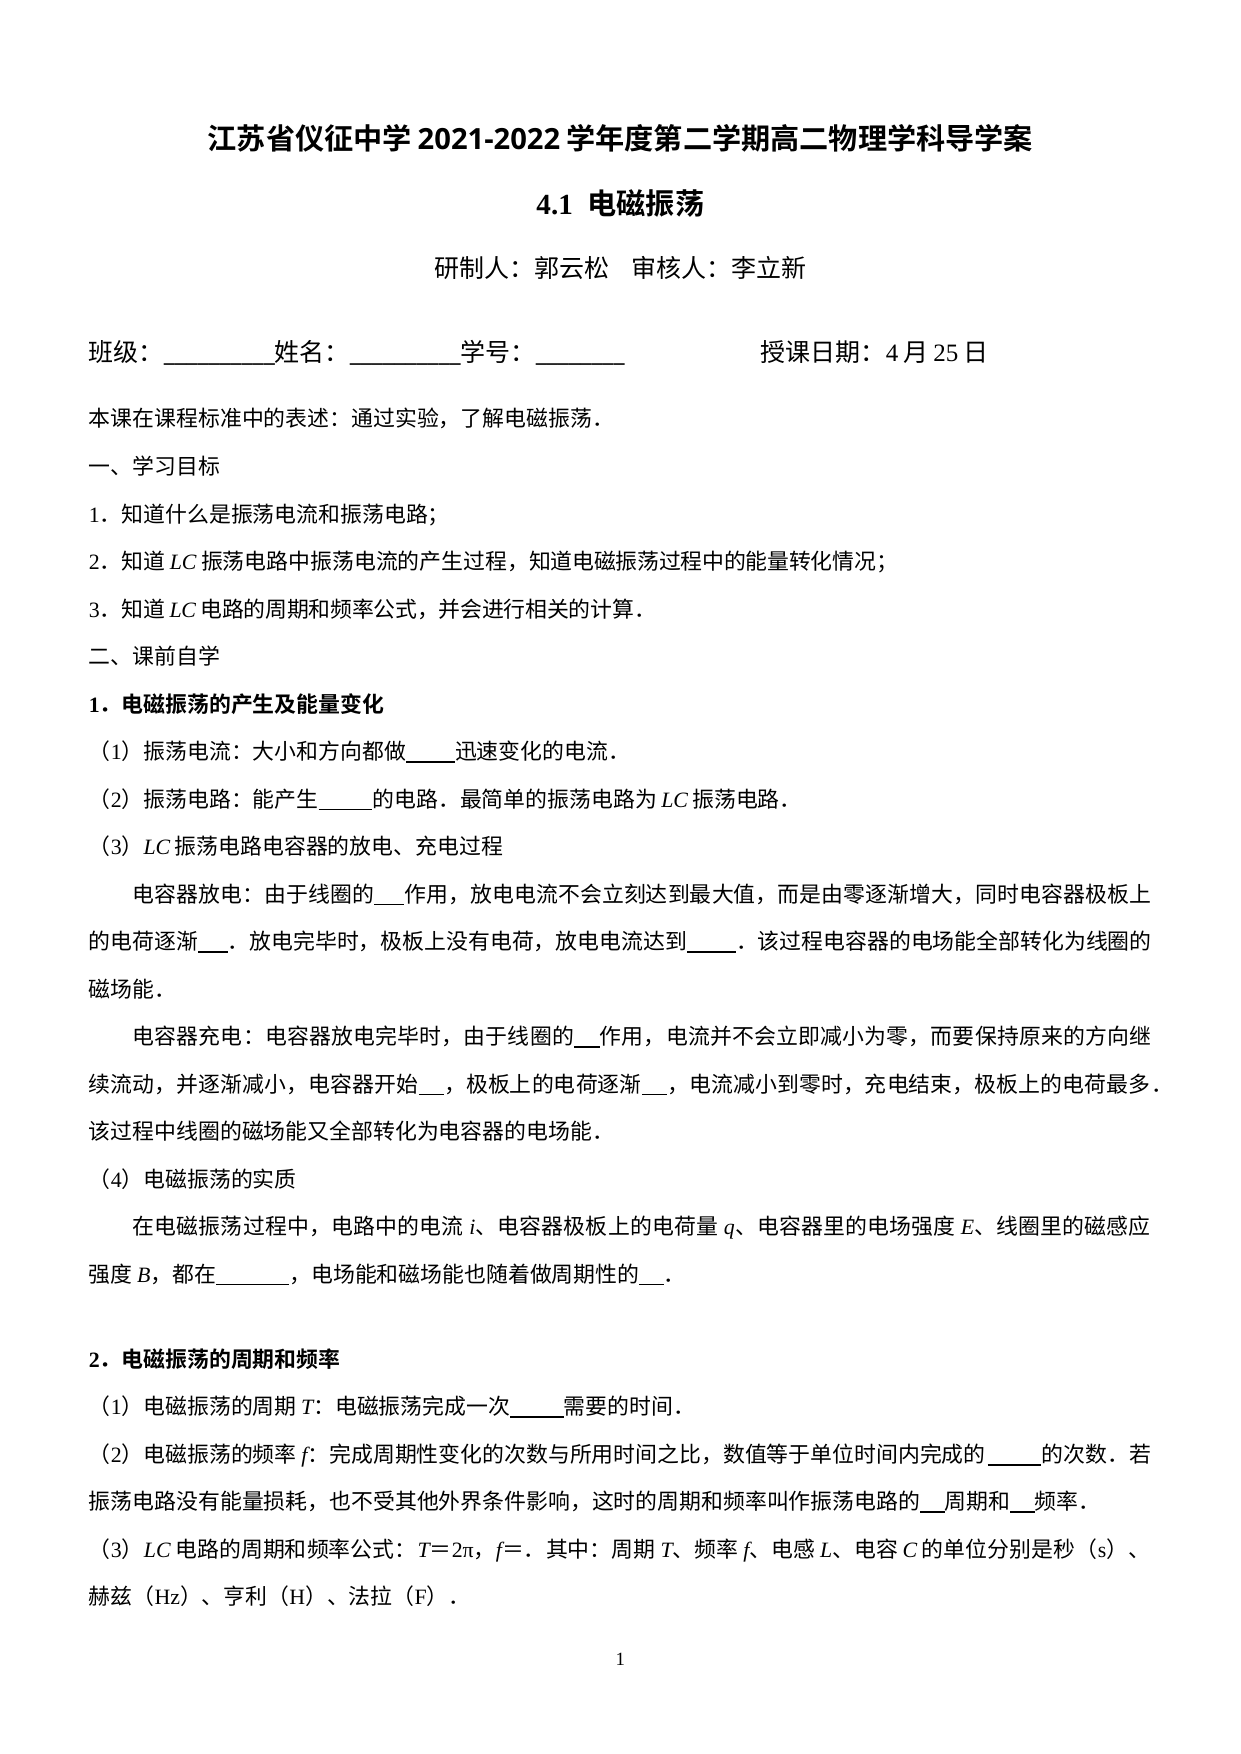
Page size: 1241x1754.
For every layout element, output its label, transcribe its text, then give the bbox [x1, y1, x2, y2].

text （2）振荡电路：能产生 的电路．最简单的振荡电路为LC振荡电路． [89, 782, 1152, 813]
text 3．知道LC电路的周期和频率公式，并会进行相关的计算． [89, 592, 1152, 623]
text （3）LC电路的周期和频率公式：T＝2π，f＝．其中：周期T、频率f、电感L、电容C的单位分别是秒（s）、赫兹（Hz）、亨利（H）、法拉（F）． [89, 1532, 1152, 1611]
text 本课在课程标准中的表述：通过实验，了解电磁振荡． [89, 401, 1152, 433]
text 4.1 电磁振荡 [89, 169, 1152, 234]
text 一、学习目标 [89, 449, 1152, 481]
text 在电磁振荡过程中，电路中的电流i、电容器极板上的电荷量q、电容器里的电场强度E、线圈里的磁感应强度B，都在 ，电场能和磁场能也随着做周期性的 ． [89, 1209, 1152, 1288]
text 电容器充电：电容器放电完毕时，由于线圈的 作用，电流并不会立即减小为零，而要保持原来的方向继续流动，并逐渐减小，电容器开始 ，极板上的电荷逐渐 ，电流减小到零时，充电结束，极板上的电荷最多．该过程中线圈的磁场能又全部转化为电容器的电场能． [89, 1019, 1152, 1146]
text （1）振荡电流：大小和方向都做 迅速变化的电流． [89, 734, 1152, 766]
text 1．电磁振荡的产生及能量变化 [89, 687, 1152, 718]
text 2．电磁振荡的周期和频率 [89, 1342, 1152, 1373]
text （4）电磁振荡的实质 [89, 1162, 1152, 1193]
text 研制人：郭云松 审核人：李立新 [89, 234, 1152, 299]
text 江苏省仪征中学2021-2022学年度第二学期高二物理学科导学案 [89, 104, 1152, 169]
text （1）电磁振荡的周期T：电磁振荡完成一次 需要的时间． [89, 1389, 1152, 1421]
text 二、课前自学 [89, 639, 1152, 671]
text （2）电磁振荡的频率f：完成周期性变化的次数与所用时间之比，数值等于单位时间内完成的 的次数．若振荡电路没有能量损耗，也不受其他外界条件影响，这时的周期和频率叫作振荡电路的 周期和 频率． [89, 1437, 1152, 1516]
text 班级：__________姓名：__________学号：________ 授课日期：4月25日 [89, 318, 1152, 383]
text 2．知道LC振荡电路中振荡电流的产生过程，知道电磁振荡过程中的能量转化情况； [89, 544, 1152, 576]
text 1．知道什么是振荡电流和振荡电路； [89, 497, 1152, 528]
text 电容器放电：由于线圈的 作用，放电电流不会立刻达到最大值，而是由零逐渐增大，同时电容器极板上的电荷逐渐 ．放电完毕时，极板上没有电荷，放电电流达到 ．该过程电容器的电场能全部转化为线圈的磁场能． [89, 877, 1152, 1003]
text （3）LC振荡电路电容器的放电、充电过程 [89, 829, 1152, 861]
